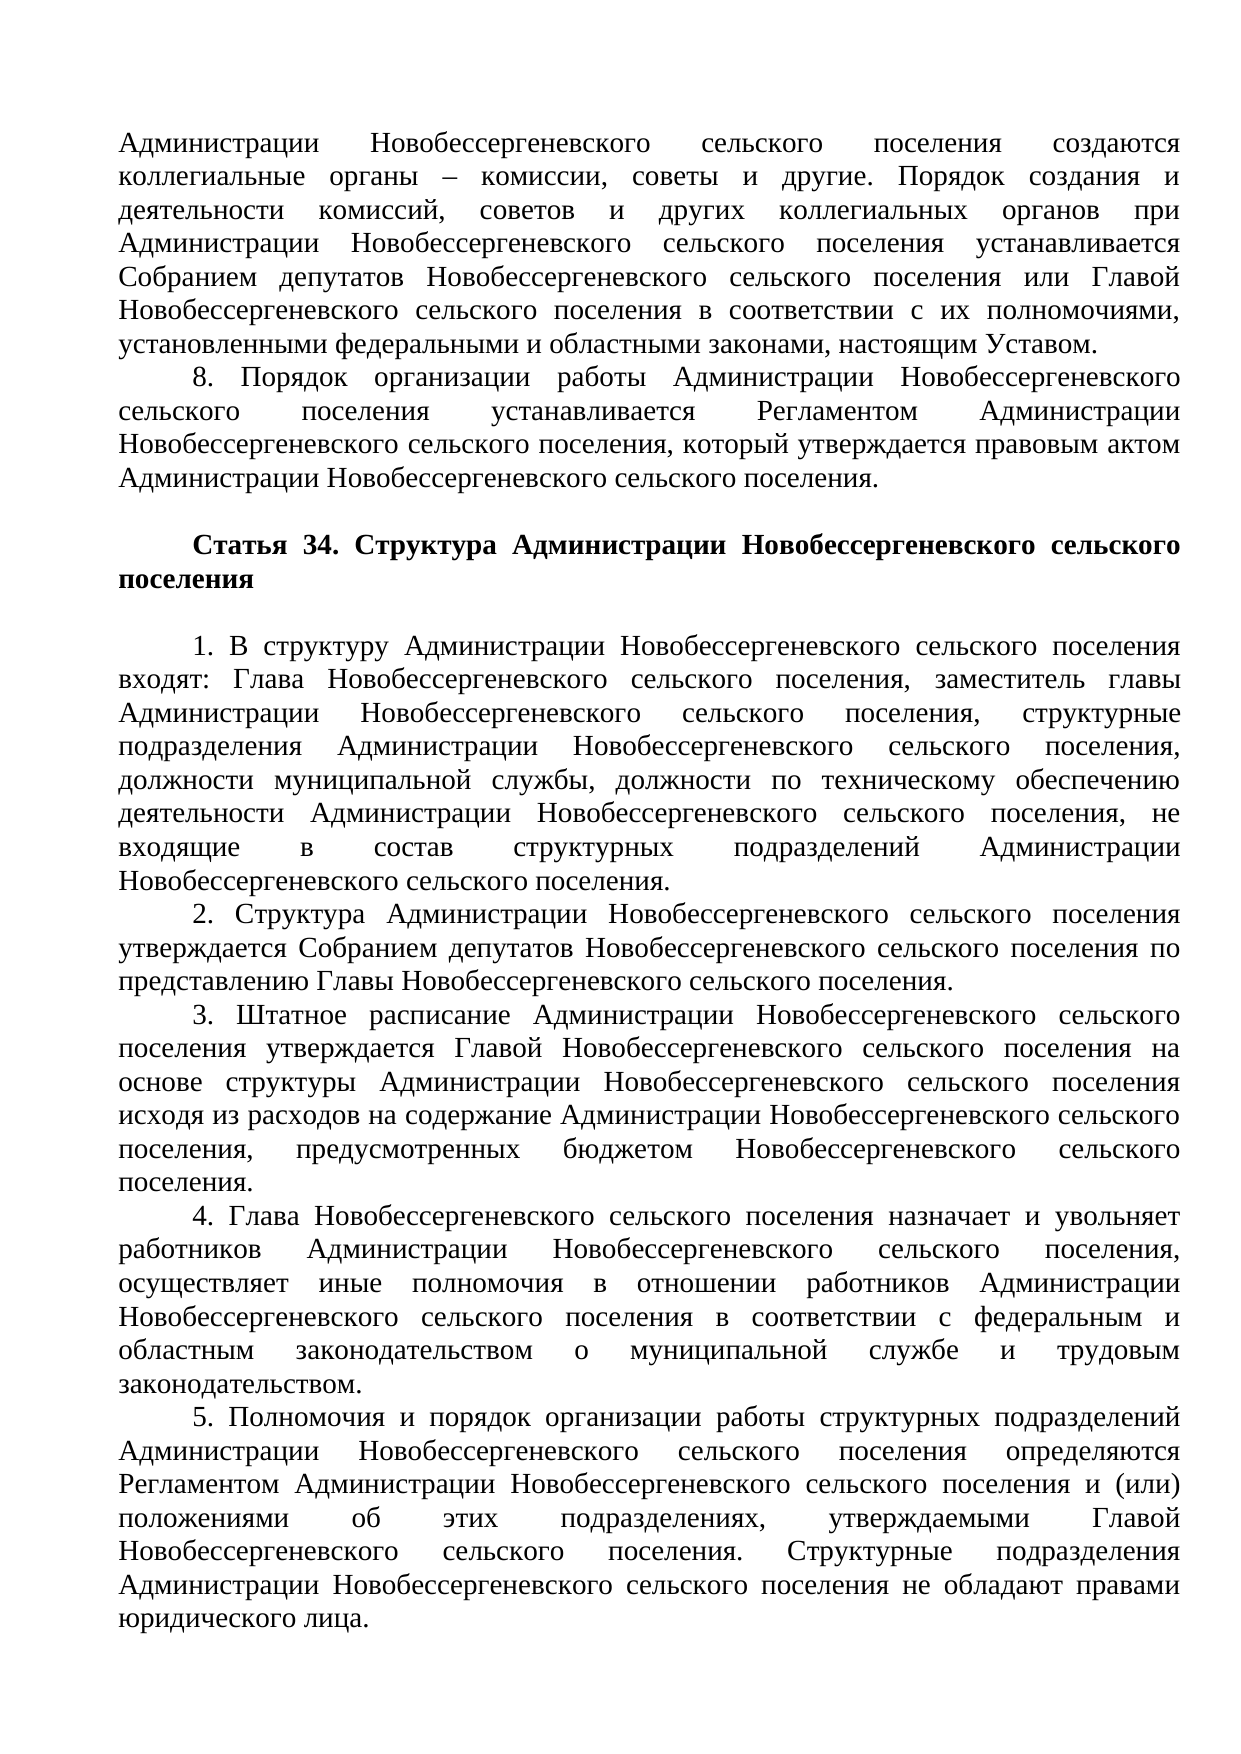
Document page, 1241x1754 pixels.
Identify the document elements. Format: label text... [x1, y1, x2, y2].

text 1. В структуру Администрации Новобессергеневского сельского поселения входят: Глава Новобессергеневского сельского поселения, заместитель главы Администрации Новобессергеневского сельского поселения, структурные подразделения Администрации Новобессергеневского сельского поселения, должности муниципальной службы, должности по техническому обеспечению деятельности Администрации Новобессергеневского сельского поселения, не входящие в состав структурных подразделений Администрации Новобессергеневского сельского поселения. [118, 628, 1181, 896]
text 4. Глава Новобессергеневского сельского поселения назначает и увольняет работников Администрации Новобессергеневского сельского поселения, осуществляет иные полномочия в отношении работников Администрации Новобессергеневского сельского поселения в соответствии с федеральным и областным законодательством о муниципальной службе и трудовым законодательством. [118, 1198, 1181, 1399]
text 8. Порядок организации работы Администрации Новобессергеневского сельского поселения устанавливается Регламентом Администрации Новобессергеневского сельского поселения, который утверждается правовым актом Администрации Новобессергеневского сельского поселения. [118, 359, 1181, 494]
text 2. Структура Администрации Новобессергеневского сельского поселения утверждается Собранием депутатов Новобессергеневского сельского поселения по представлению Главы Новобессергеневского сельского поселения. [118, 896, 1181, 997]
text Статья 34. Структура Администрации Новобессергеневского сельского поселения [118, 527, 1181, 594]
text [118, 125, 1181, 359]
text 5. Полномочия и порядок организации работы структурных подразделений Администрации Новобессергеневского сельского поселения определяются Регламентом Администрации Новобессергеневского сельского поселения и (или) положениями об этих подразделениях, утверждаемыми Главой Новобессергеневского сельского поселения. Структурные подразделения Администрации Новобессергеневского сельского поселения не обладают правами юридического лица. [118, 1399, 1181, 1634]
text 3. Штатное расписание Администрации Новобессергеневского сельского поселения утверждается Главой Новобессергеневского сельского поселения на основе структуры Администрации Новобессергеневского сельского поселения исходя из расходов на содержание Администрации Новобессергеневского сельского поселения, предусмотренных бюджетом Новобессергеневского сельского поселения. [118, 997, 1181, 1198]
